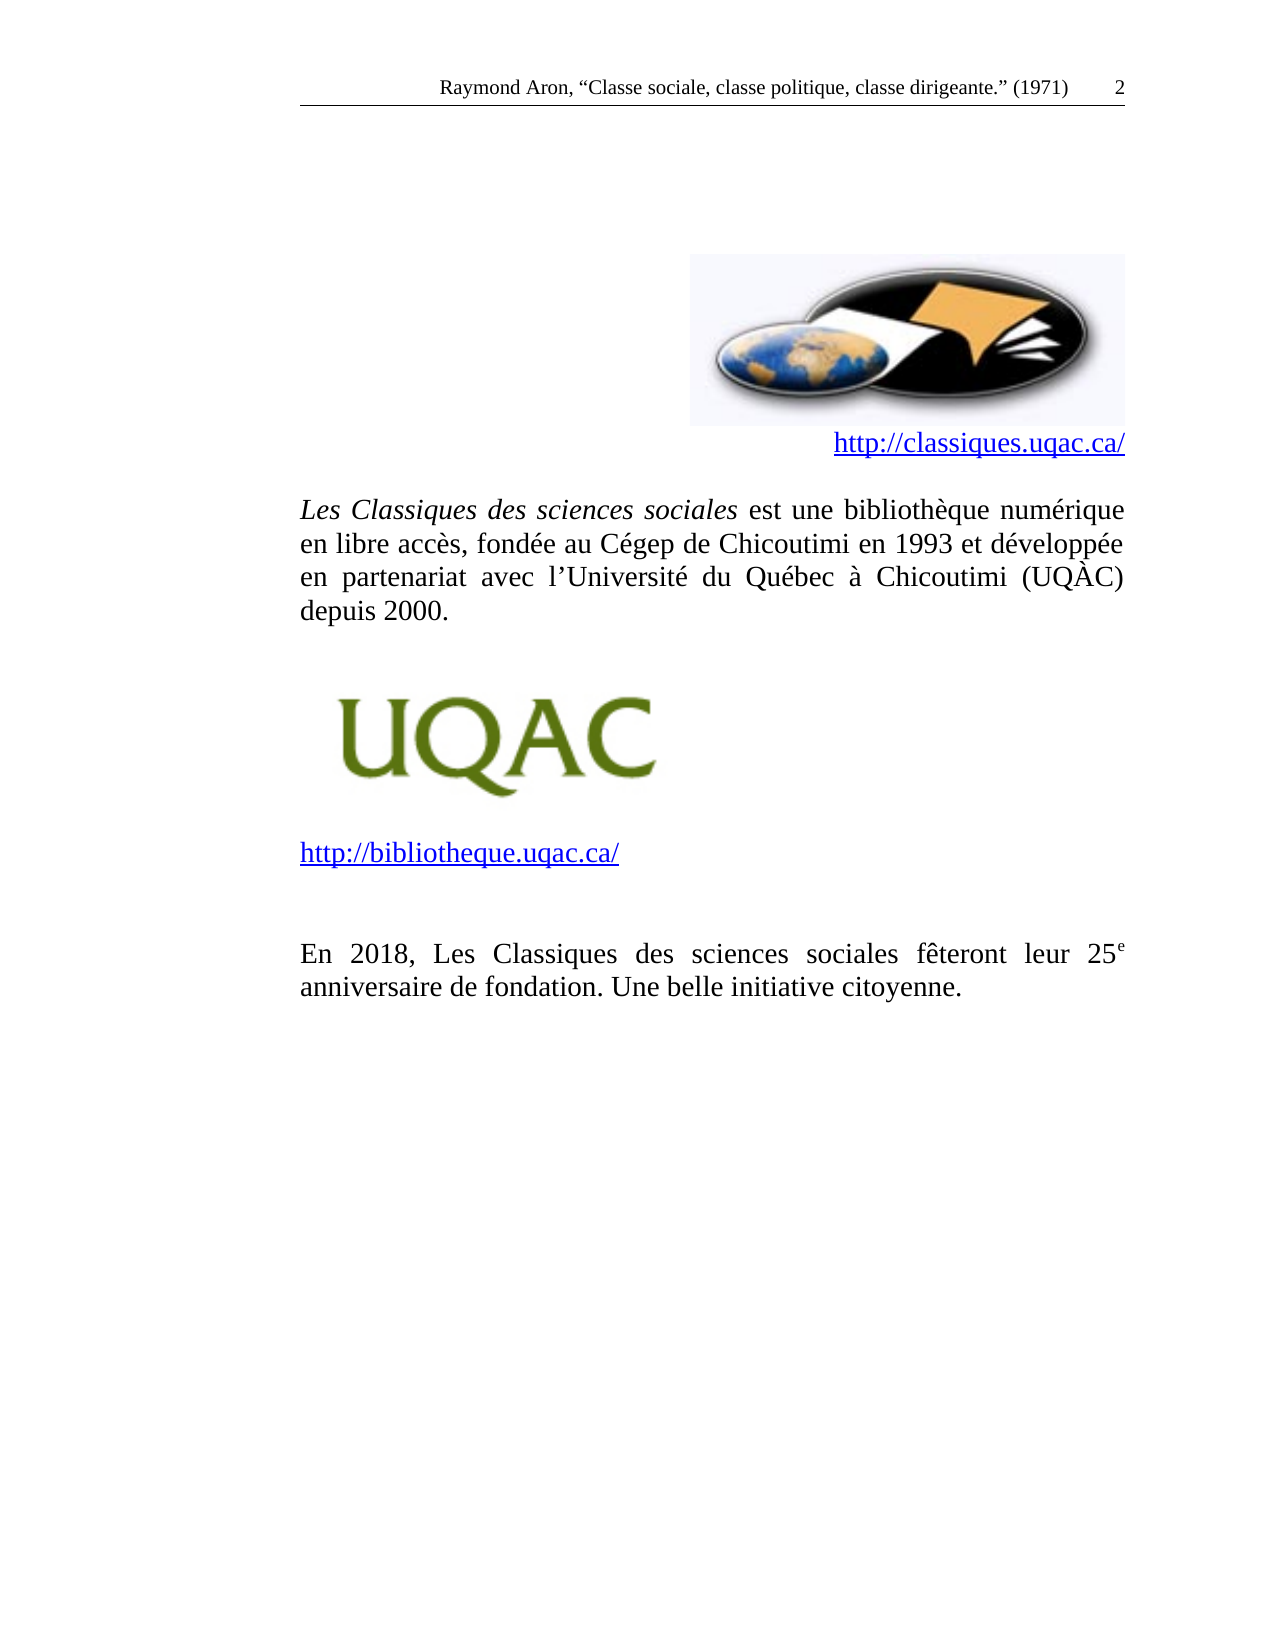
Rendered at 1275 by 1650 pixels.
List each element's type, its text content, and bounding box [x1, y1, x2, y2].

picture [689, 254, 1125, 426]
text http://bibliotheque.uqac.ca/ [300, 835, 1125, 869]
text En 2018, Les Classiques des sciences sociales fêteront leur 25e anniversaire de fondation. Une belle initiative citoyenne. [300, 936, 1125, 1003]
picture [300, 660, 734, 836]
text Les Classiques des sciences sociales est une bibliothèque numérique en libre accès, fondée au Cégep de Chicoutimi en 1993 et développée en partenariat avec l’Université du Québec à Chicoutimi (UQÀC) depuis 2000. [300, 492, 1125, 627]
text http://classiques.uqac.ca/ [300, 425, 1125, 459]
